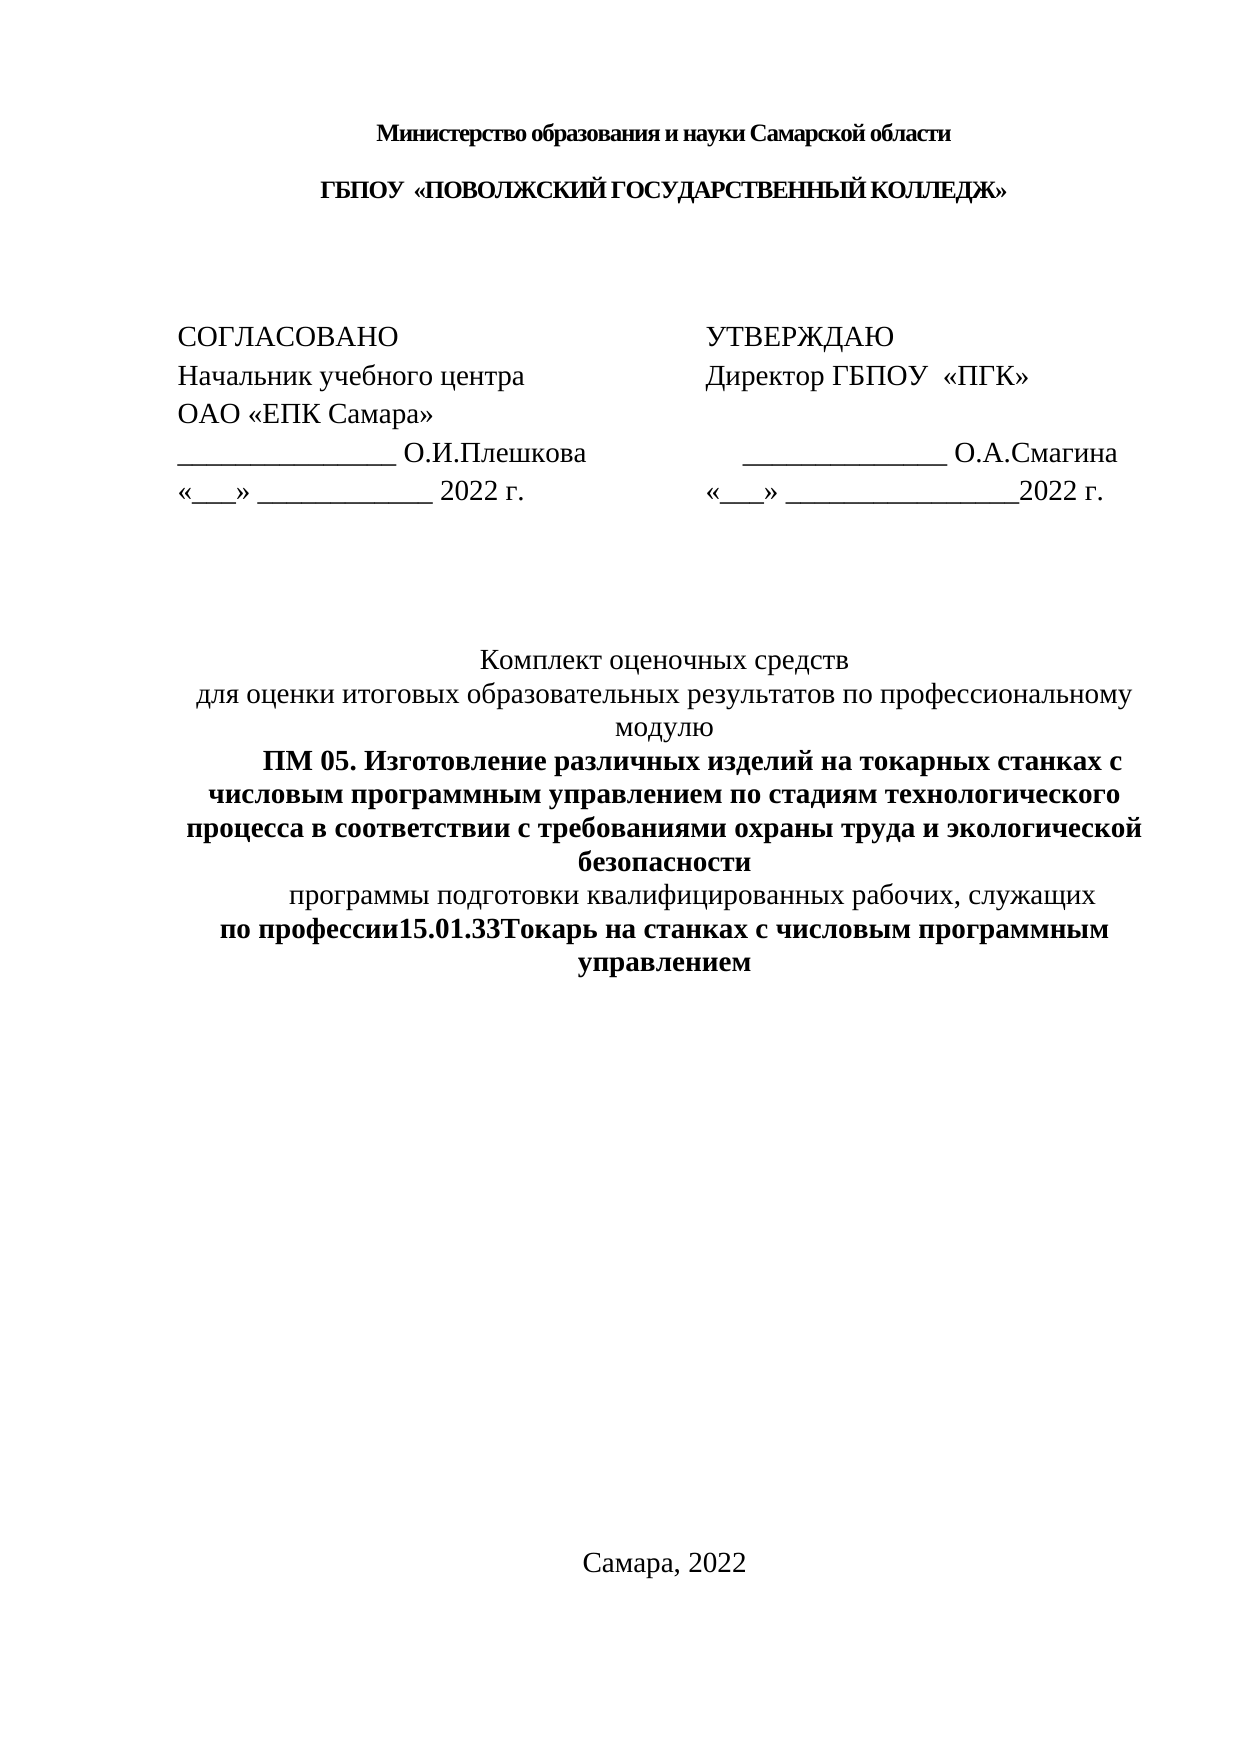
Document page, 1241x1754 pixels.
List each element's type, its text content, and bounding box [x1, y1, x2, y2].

table_header СОГЛАСОВАНО Начальник учебного центра ОАО «ЕПК Самара» _______________ О.И.Плешкова «___» ____________ 2022 г. [166, 319, 694, 575]
text ГБПОУ «ПОВОЛЖСКИЙ ГОСУДАРСТВЕННЫЙ КОЛЛЕДЖ» [152, 176, 1152, 204]
table_header УТВЕРЖДАЮ Директор ГБПОУ «ПГК» ______________ О.А.Смагина «___» ________________2022 г. [694, 319, 1167, 575]
title по профессии15.01.33Токарь на станках с числовым программным управлением [177, 911, 1152, 978]
text для оценки итоговых образовательных результатов по профессиональному модулю [177, 676, 1152, 743]
text Комплект оценочных средств [177, 642, 1152, 676]
text ПМ 05. Изготовление различных изделий на токарных станках с числовым программным управлением по стадиям технологического процесса в соответствии с требованиями охраны труда и экологической безопасности [177, 743, 1152, 877]
text Самара, 2022 [177, 1546, 1152, 1579]
text программы подготовки квалифицированных рабочих, служащих [177, 877, 1152, 911]
text Министерство образования и науки Самарской области [177, 118, 1152, 147]
